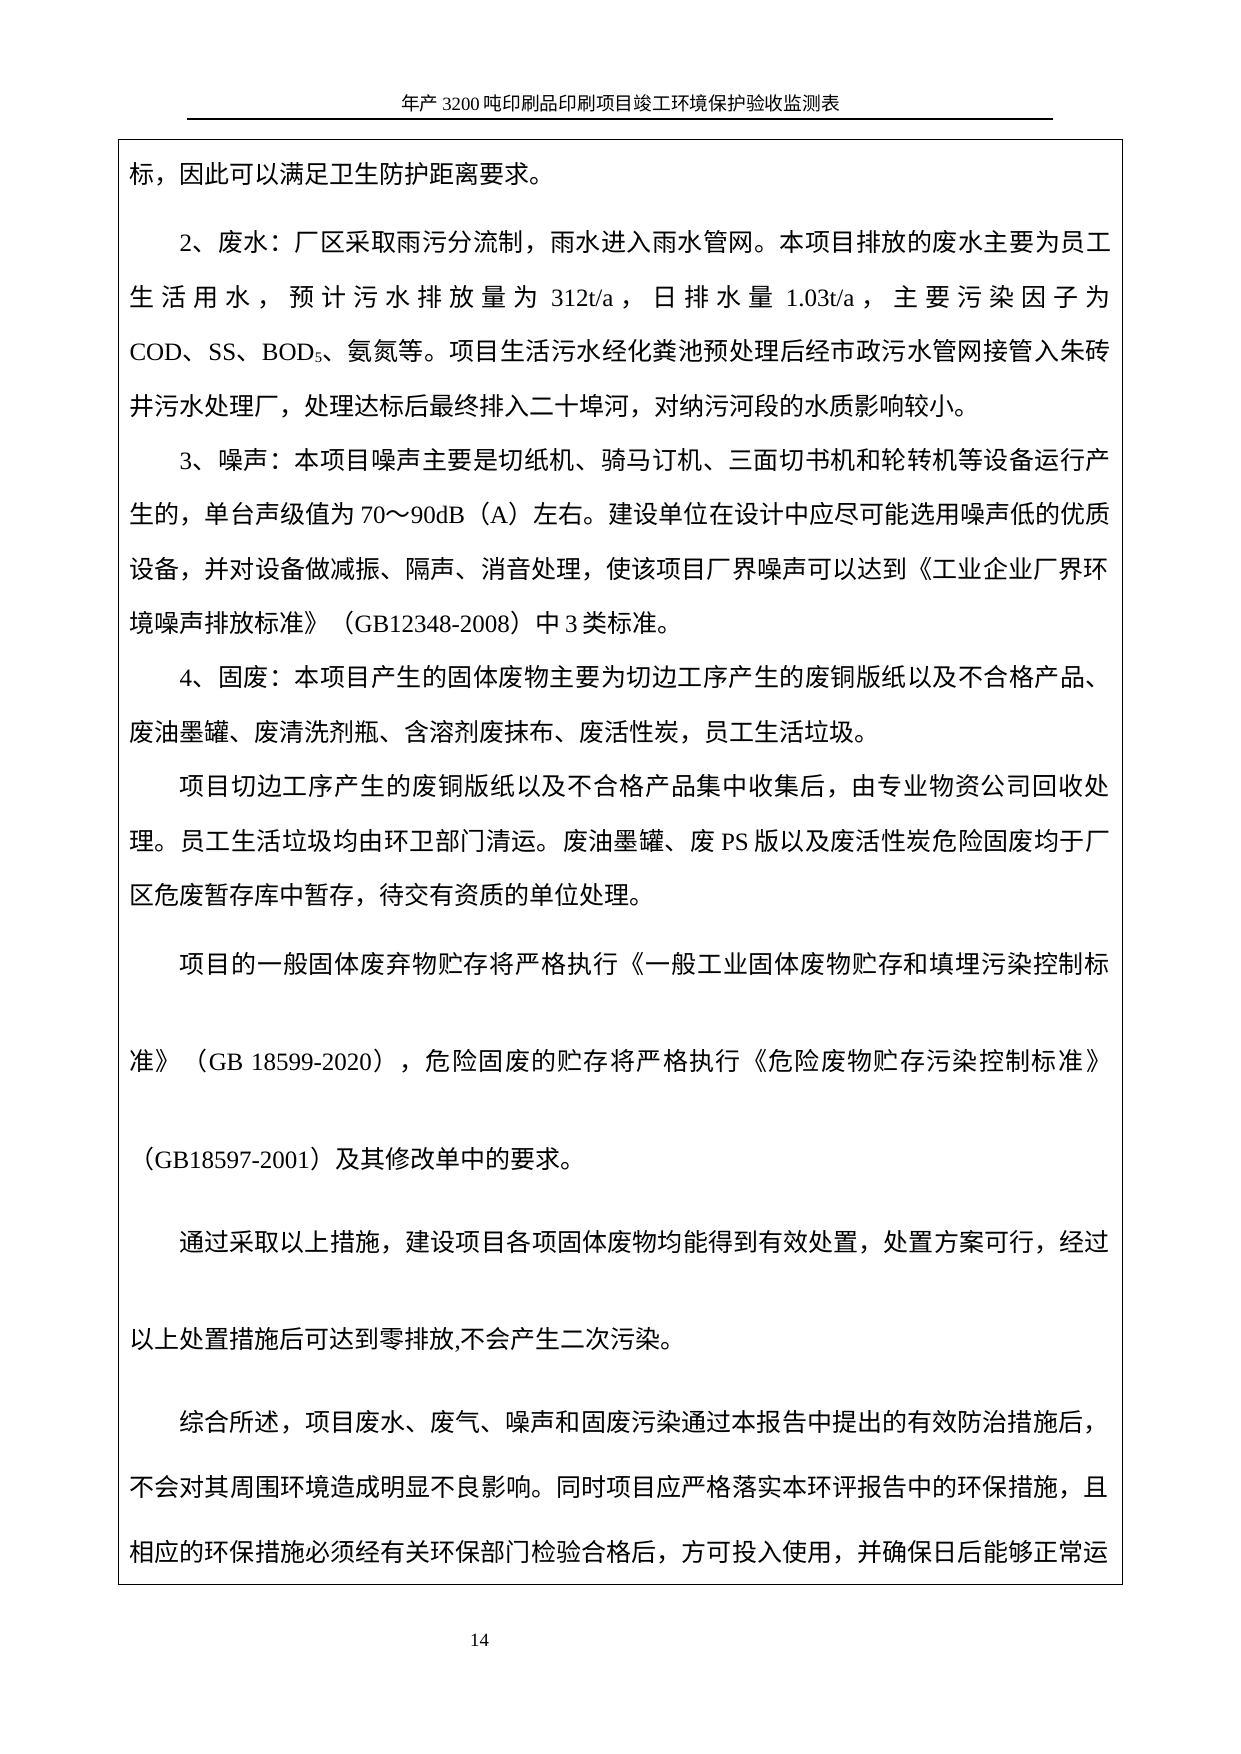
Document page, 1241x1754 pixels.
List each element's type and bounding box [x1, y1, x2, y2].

table_header [119, 140, 1122, 1583]
